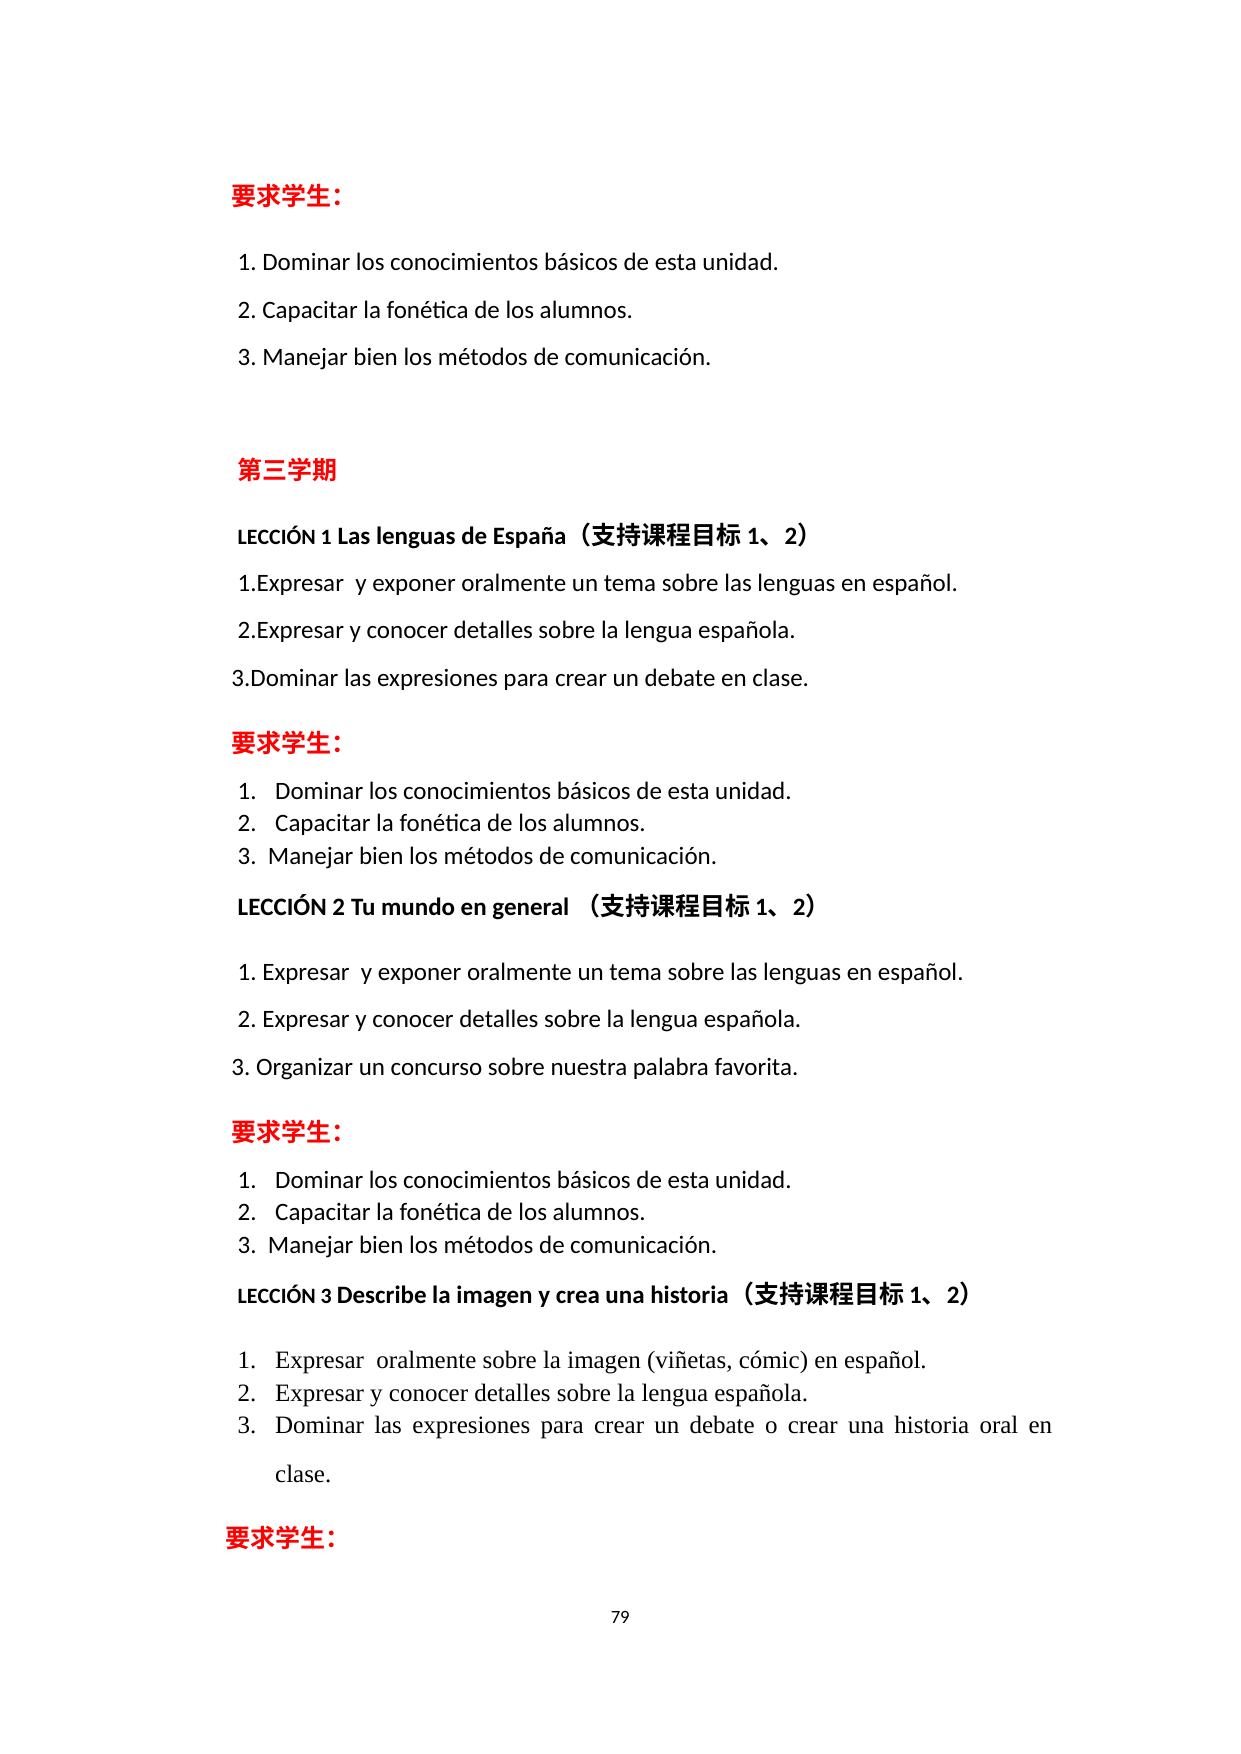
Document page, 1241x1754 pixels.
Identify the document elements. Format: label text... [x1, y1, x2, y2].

text 1. Expresar y exponer oralmente un tema sobre las lenguas en español. [187, 955, 1053, 987]
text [187, 341, 1053, 373]
text 3.Dominar las expresiones para crear un debate en clase. [231, 661, 1053, 694]
text 要求学生： [231, 709, 1053, 774]
text 1. Dominar los conocimientos básicos de esta unidad. [187, 1163, 1053, 1195]
text 要求学生： [231, 162, 1053, 227]
text 3. Manejar bien los métodos de comunicación. [187, 1228, 1053, 1260]
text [187, 293, 1053, 325]
text 2. Expresar y conocer detalles sobre la lengua española. [187, 1002, 1053, 1035]
text 1. Dominar los conocimientos básicos de esta unidad. [187, 774, 1053, 807]
list Dominar las expresiones para crear un debate o crear una historia oral en clase. [237, 1408, 1053, 1490]
text 2.Expresar y conocer detalles sobre la lengua española. [187, 614, 1053, 646]
list Expresar y conocer detalles sobre la lengua española. [237, 1376, 1053, 1408]
text 2. Capacitar la fonética de los alumnos. [187, 807, 1053, 839]
text LECCIÓN 2 Tu mundo en general （支持课程目标1、2） [187, 872, 1053, 937]
text LECCIÓN 1 Las lenguas de España（支持课程目标1、2） [187, 501, 1053, 566]
text 3. Manejar bien los métodos de comunicación. [187, 839, 1053, 872]
text 第三学期 [187, 436, 1053, 501]
list 要求学生： [225, 1504, 1053, 1569]
text 2. Capacitar la fonética de los alumnos. [187, 1195, 1053, 1228]
text 1.Expresar y exponer oralmente un tema sobre las lenguas en español. [187, 566, 1053, 598]
text 1. Dominar los conocimientos básicos de esta unidad. [187, 245, 1053, 278]
text 3. Organizar un concurso sobre nuestra palabra favorita. [231, 1050, 1053, 1083]
text 要求学生： [231, 1098, 1053, 1163]
list Expresar oralmente sobre la imagen (viñetas, cómic) en español. [237, 1343, 1053, 1376]
text LECCIÓN 3 Describe la imagen y crea una historia（支持课程目标1、2） [187, 1260, 1053, 1325]
